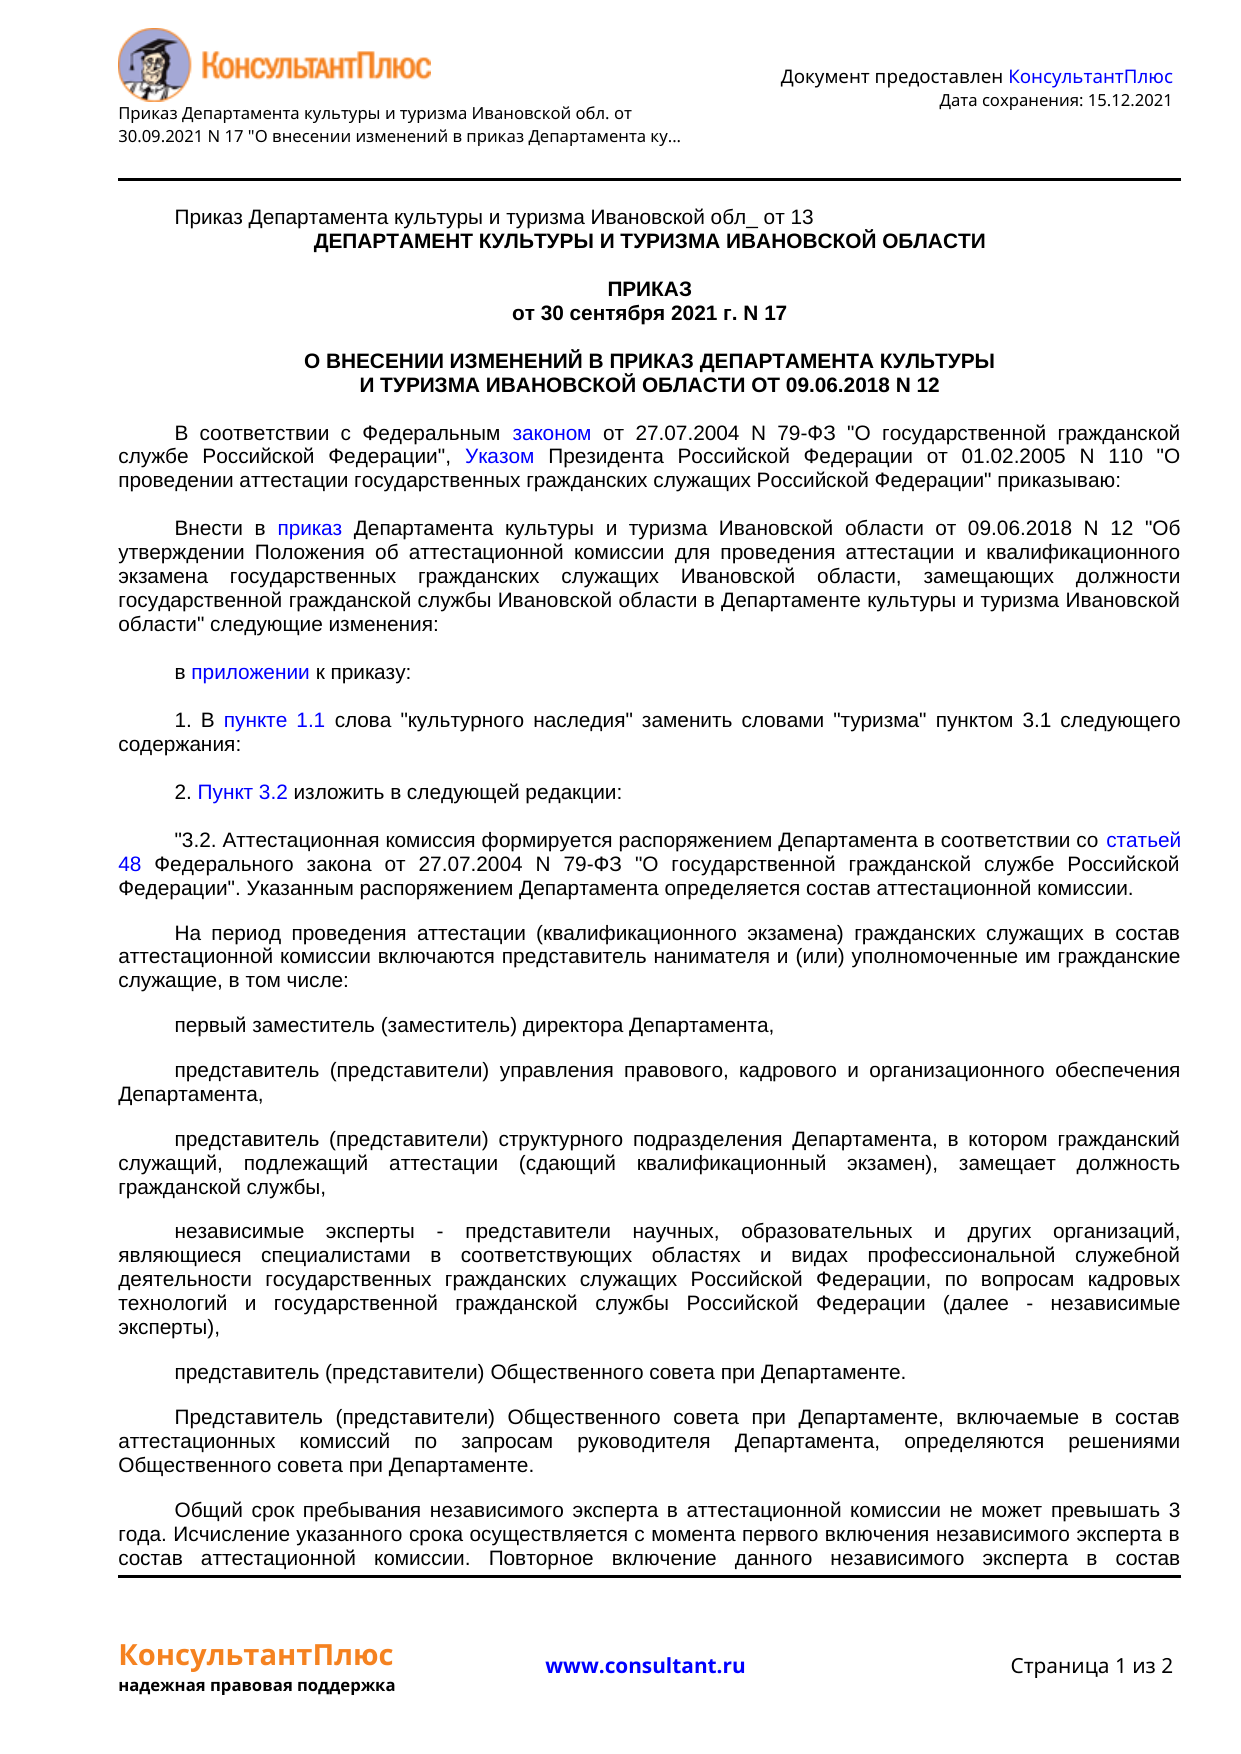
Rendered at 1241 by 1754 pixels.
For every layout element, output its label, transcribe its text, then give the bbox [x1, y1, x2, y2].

title И ТУРИЗМА ИВАНОВСКОЙ ОБЛАСТИ ОТ 09.06.2018 N 12 [118, 372, 1181, 396]
text Приказ Департамента культуры и туризма Ивановской обл_ от 13 [118, 205, 1181, 229]
text Представитель (представители) Общественного совета при Департаменте, включаемые в состав аттестационных комиссий по запросам руководителя Департамента, определяются решениями Общественного совета при Департаменте. [118, 1405, 1181, 1477]
text 2. Пункт 3.2 изложить в следующей редакции: [118, 780, 1181, 804]
text в приложении к приказу: [118, 660, 1181, 684]
title от 30 сентября 2021 г. N 17 [118, 301, 1181, 324]
title О ВНЕСЕНИИ ИЗМЕНЕНИЙ В ПРИКАЗ ДЕПАРТАМЕНТА КУЛЬТУРЫ [118, 348, 1181, 372]
text независимые эксперты - представители научных, образовательных и других организаций, являющиеся специалистами в соответствующих областях и видах профессиональной служебной деятельности государственных гражданских служащих Российской Федерации, по вопросам кадровых технологий и государственной гражданской службы Российской Федерации (далее - независимые эксперты), [118, 1219, 1181, 1339]
title ПРИКАЗ [118, 277, 1181, 301]
title ДЕПАРТАМЕНТ КУЛЬТУРЫ И ТУРИЗМА ИВАНОВСКОЙ ОБЛАСТИ [118, 229, 1181, 253]
text 1. В пункте 1.1 слова "культурного наследия" заменить словами "туризма" пунктом 3.1 следующего содержания: [118, 708, 1181, 756]
text представитель (представители) Общественного совета при Департаменте. [118, 1360, 1181, 1384]
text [118, 1497, 1181, 1569]
text В соответствии с Федеральным законом от 27.07.2004 N 79-ФЗ "О государственной гражданской службе Российской Федерации", Указом Президента Российской Федерации от 01.02.2005 N 110 "О проведении аттестации государственных гражданских служащих Российской Федерации" приказываю: [118, 420, 1181, 492]
text Внести в приказ Департамента культуры и туризма Ивановской области от 09.06.2018 N 12 "Об утверждении Положения об аттестационной комиссии для проведения аттестации и квалификационного экзамена государственных гражданских служащих Ивановской области, замещающих должности государственной гражданской службы Ивановской области в Департаменте культуры и туризма Ивановской области" следующие изменения: [118, 516, 1181, 636]
text представитель (представители) управления правового, кадрового и организационного обеспечения Департамента, [118, 1058, 1181, 1106]
picture [118, 28, 431, 102]
text первый заместитель (заместитель) директора Департамента, [118, 1013, 1181, 1037]
text "3.2. Аттестационная комиссия формируется распоряжением Департамента в соответствии со статьей 48 Федерального закона от 27.07.2004 N 79-ФЗ "О государственной гражданской службе Российской Федерации". Указанным распоряжением Департамента определяется состав аттестационной комиссии. [118, 828, 1181, 899]
text На период проведения аттестации (квалификационного экзамена) гражданских служащих в состав аттестационной комиссии включаются представитель нанимателя и (или) уполномоченные им гражданские служащие, в том числе: [118, 920, 1181, 992]
text представитель (представители) структурного подразделения Департамента, в котором гражданский служащий, подлежащий аттестации (сдающий квалификационный экзамен), замещает должность гражданской службы, [118, 1127, 1181, 1198]
